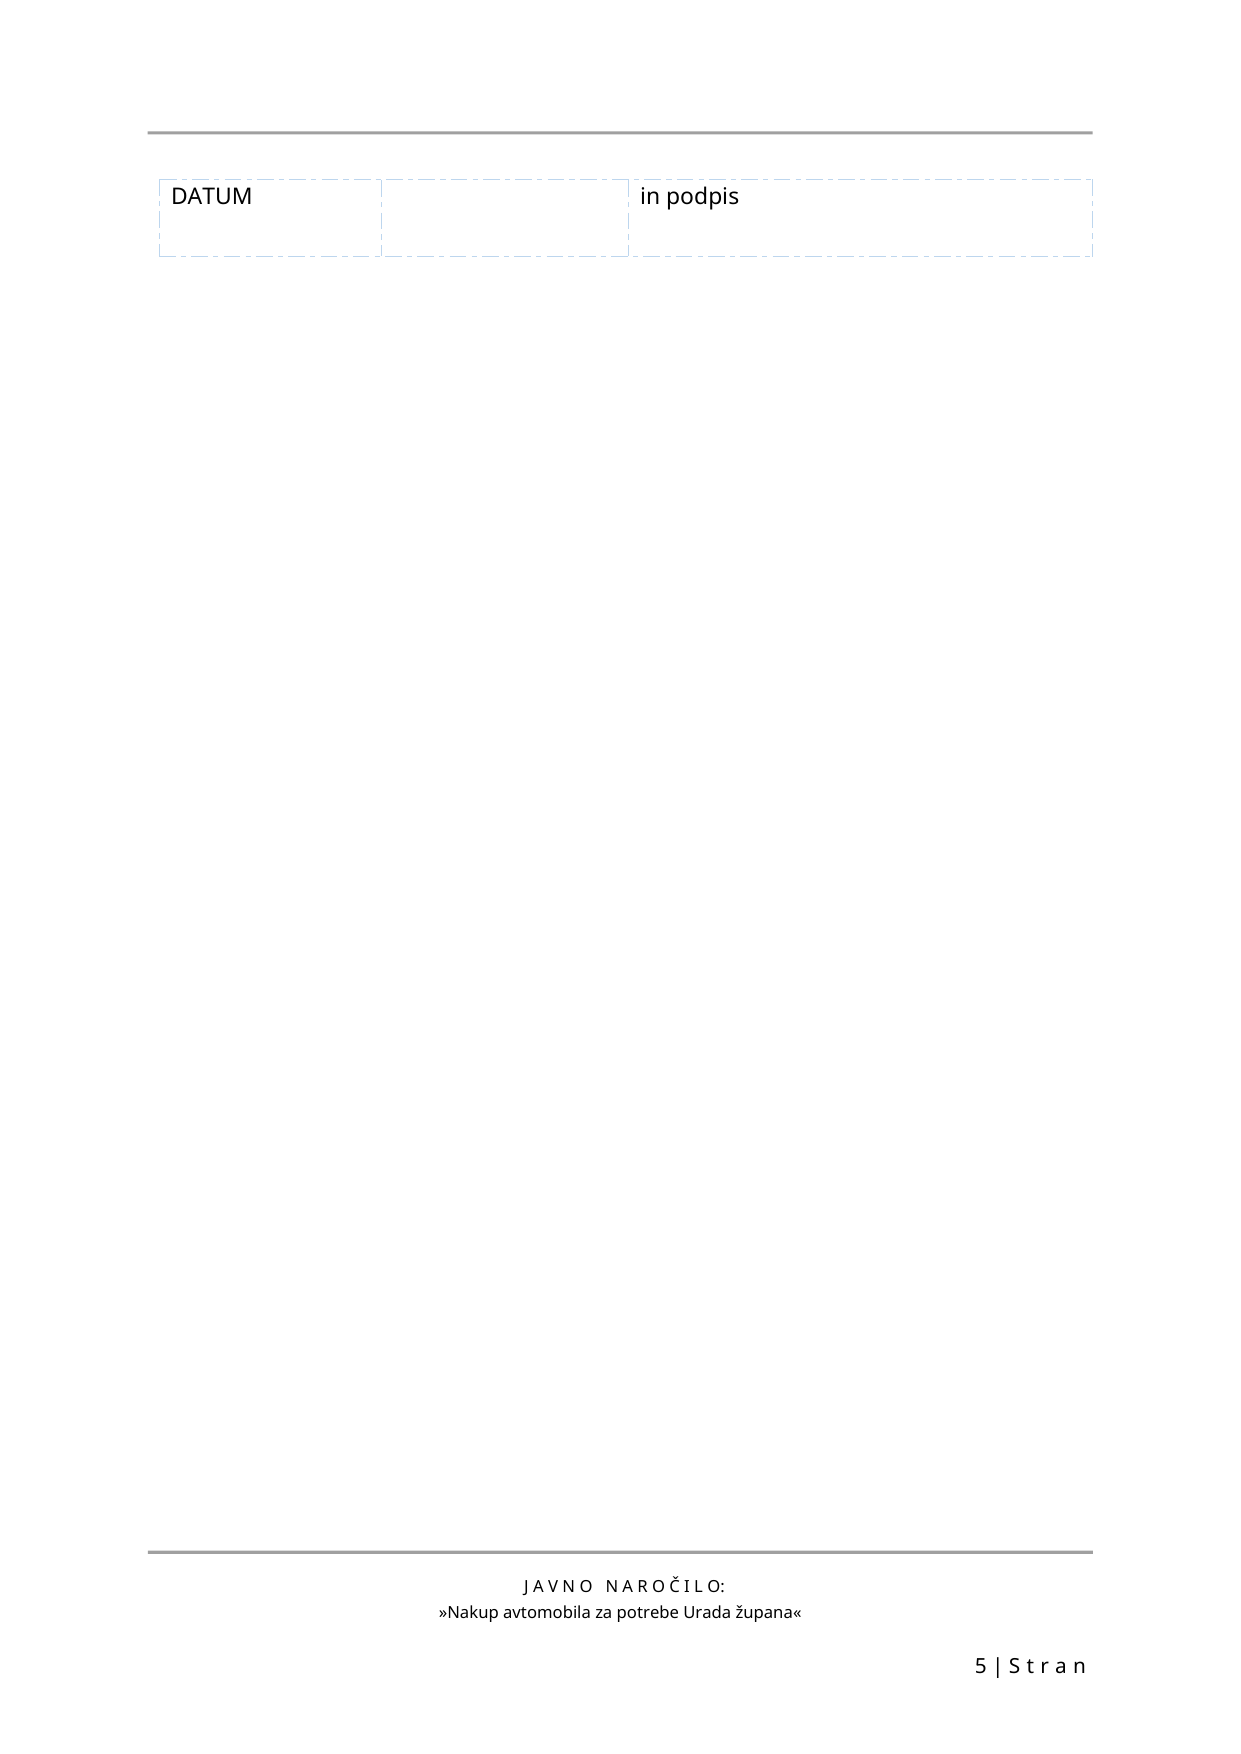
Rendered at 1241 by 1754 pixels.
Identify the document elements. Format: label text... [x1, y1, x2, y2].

table_header ŽIG [382, 179, 629, 256]
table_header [629, 179, 1092, 256]
table_cell DATUM [160, 179, 382, 256]
